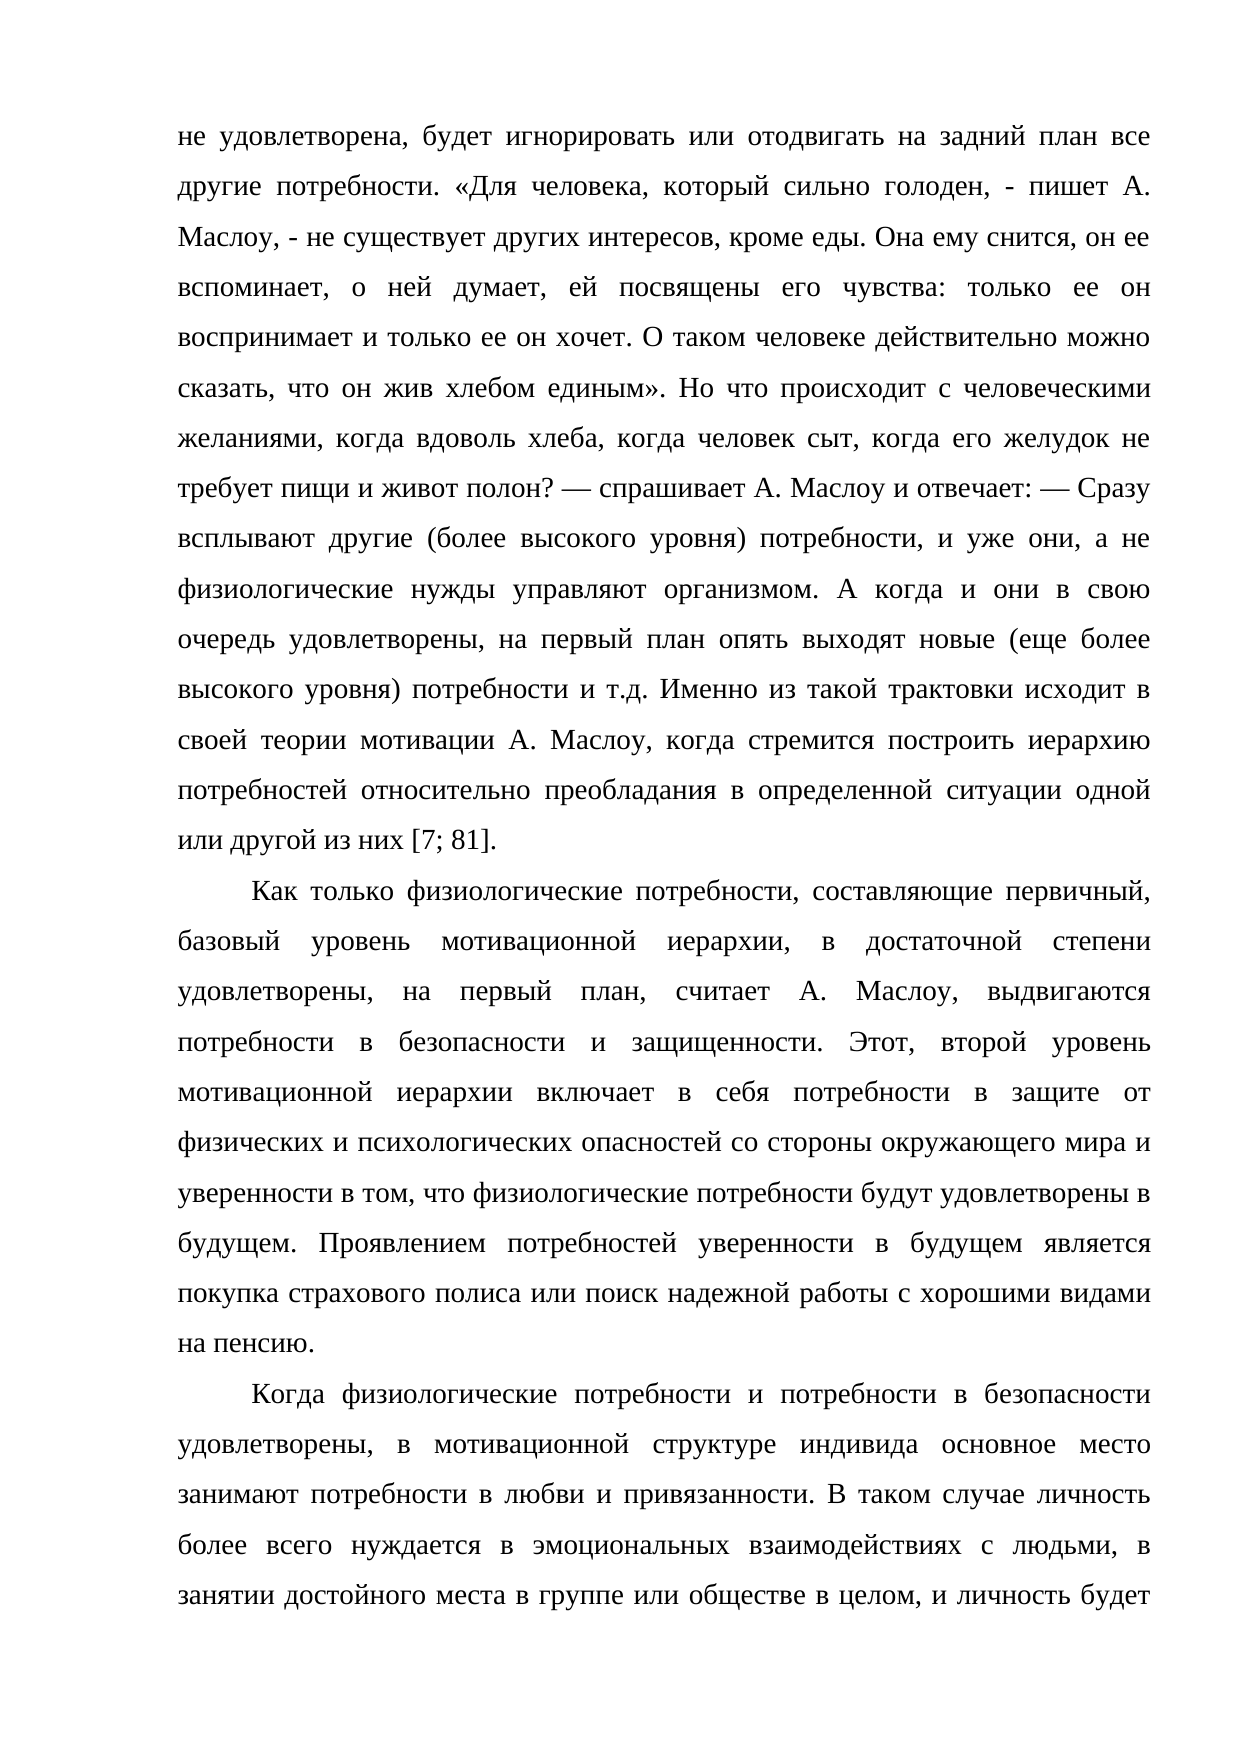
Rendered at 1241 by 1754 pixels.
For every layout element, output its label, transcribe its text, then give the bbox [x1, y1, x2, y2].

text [177, 118, 1152, 856]
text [177, 1376, 1152, 1611]
text Как только физиологические потребности, составляющие первичный, базовый уровень мотивационной иерархии, в достаточной степени удовлетворены, на первый план, считает А. Маслоу, выдвигаются потребности в безопасности и защищенности. Этот, второй уровень мотивационной иерархии включает в себя потребности в защите от физических и психологических опасностей со стороны окружающего мира и уверенности в том, что физиологические потребности будут удовлетворены в будущем. Проявлением потребностей уверенности в будущем является покупка страхового полиса или поиск надежной работы с хорошими видами на пенсию. [177, 873, 1152, 1359]
